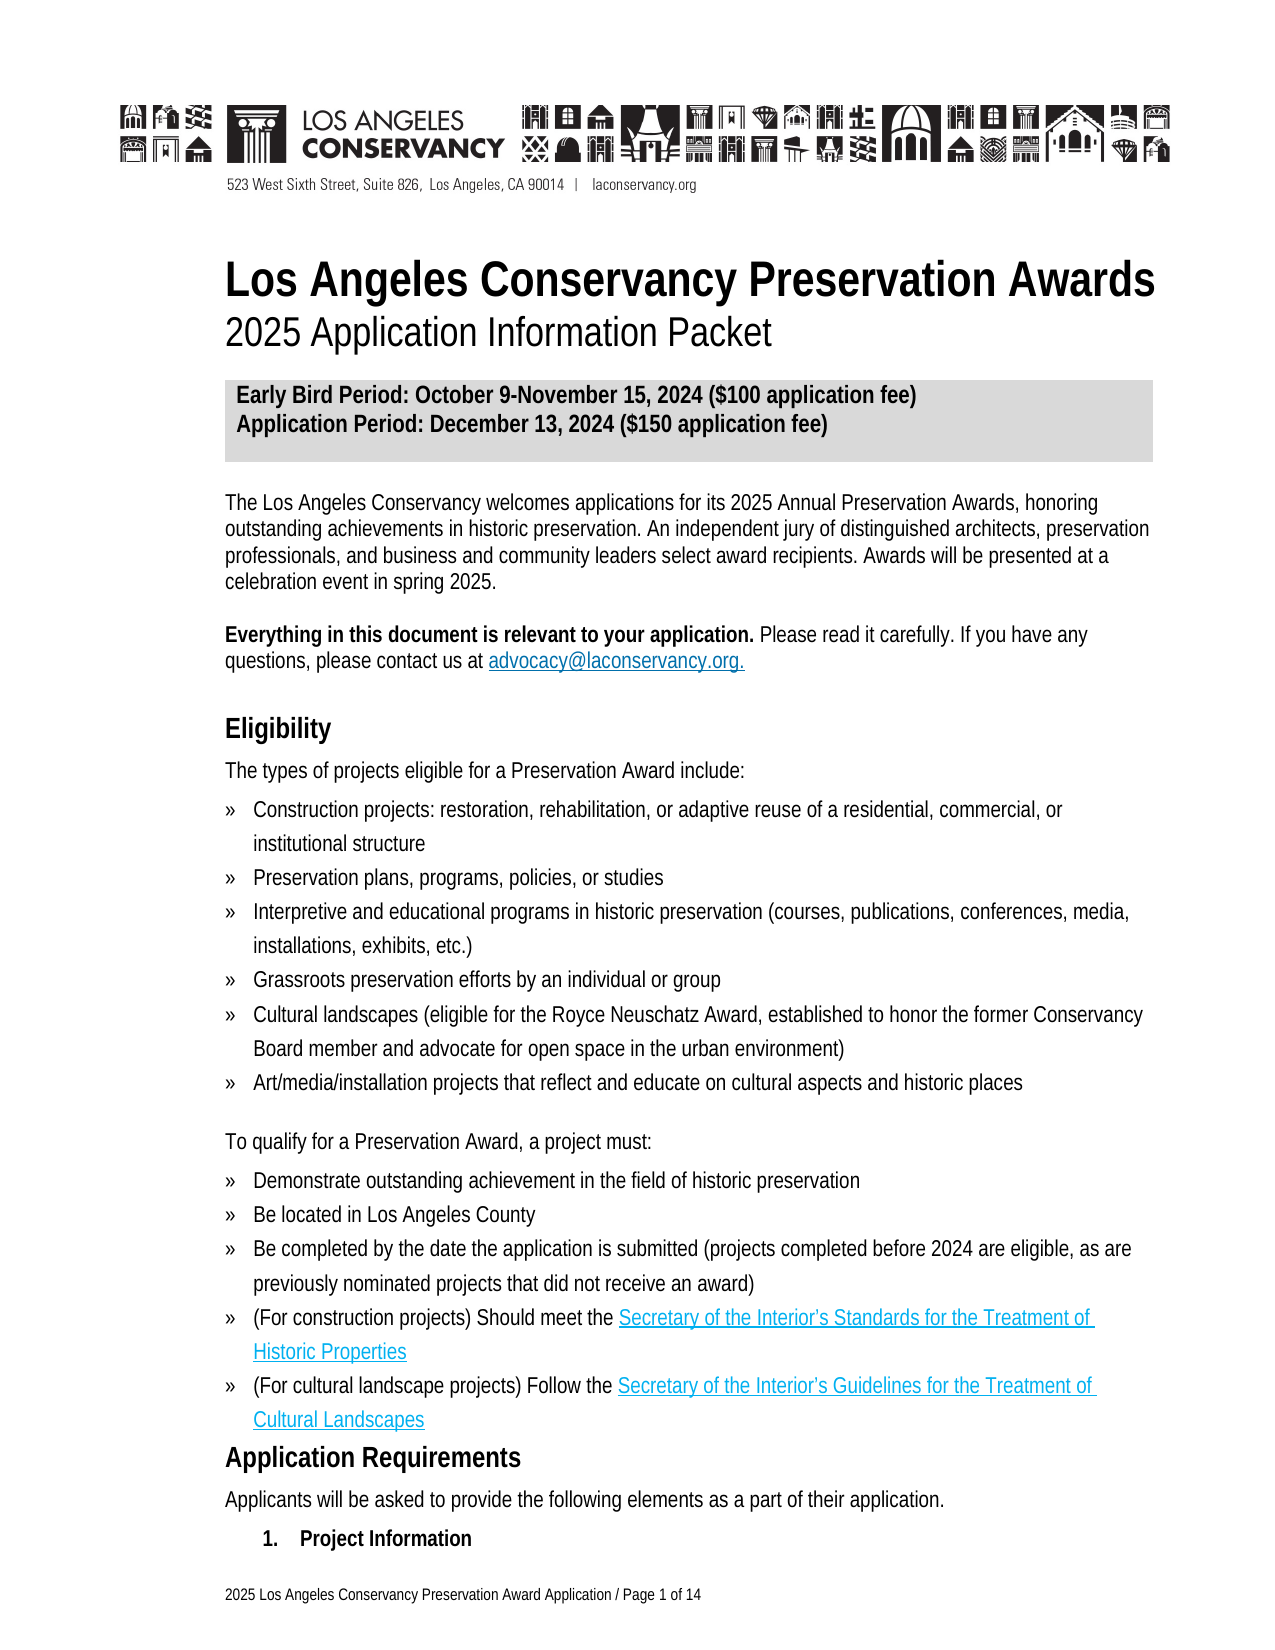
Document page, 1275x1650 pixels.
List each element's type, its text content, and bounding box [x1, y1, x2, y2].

subtitle 2025 Application Information Packet [225, 307, 1153, 355]
list Project Information [262, 1525, 1153, 1551]
text Be located in Los Angeles County [225, 1201, 1153, 1227]
text Preservation plans, programs, policies, or studies [225, 864, 1153, 890]
text Interpretive and educational programs in historic preservation (courses, publications, conferences, media, installations, exhibits, etc.) [225, 898, 1153, 959]
table_header Early Bird Period: October 9-November 15, 2024 ($100 application fee) Application Period: December 13, 2024 ($150 application fee) [225, 380, 1153, 462]
text Everything in this document is relevant to your application. Please read it carefully. If you have any questions, please contact us at advocacy@laconservancy.org. [225, 621, 1153, 673]
text Be completed by the date the application is submitted (projects completed before 2024 are eligible, as are previously nominated projects that did not receive an award) [225, 1235, 1153, 1296]
text Grassroots preservation efforts by an individual or group [225, 966, 1153, 993]
text Applicants will be asked to provide the following elements as a part of their application. [225, 1486, 1153, 1513]
text To qualify for a Preservation Award, a project must: [225, 1128, 1153, 1154]
text Construction projects: restoration, rehabilitation, or adaptive reuse of a residential, commercial, or institutional structure [225, 796, 1153, 856]
text The Los Angeles Conservancy welcomes applications for its 2025 Annual Preservation Awards, honoring outstanding achievements in historic preservation. An independent jury of distinguished architects, preservation professionals, and business and community leaders select award recipients. Awards will be presented at a celebration event in spring 2025. [225, 462, 1153, 594]
title Los Angeles Conservancy Preservation Awards [225, 250, 1177, 307]
text Demonstrate outstanding achievement in the field of historic preservation [225, 1167, 1153, 1193]
subtitle Eligibility [225, 711, 1153, 744]
text Cultural landscapes (eligible for the Royce Neuschatz Award, established to honor the former Conservancy Board member and advocate for open space in the urban environment) [225, 1001, 1153, 1061]
text (For construction projects) Should meet the Secretary of the Interior’s Standards for the Treatment of Historic Properties [225, 1304, 1153, 1364]
picture [113, 105, 1172, 194]
text Application Requirements [225, 1440, 1153, 1474]
text The types of projects eligible for a Preservation Award include: [225, 757, 1153, 783]
text Art/media/installation projects that reflect and educate on cultural aspects and historic places [225, 1069, 1153, 1095]
text (For cultural landscape projects) Follow the Secretary of the Interior’s Guidelines for the Treatment of Cultural Landscapes [225, 1372, 1153, 1432]
